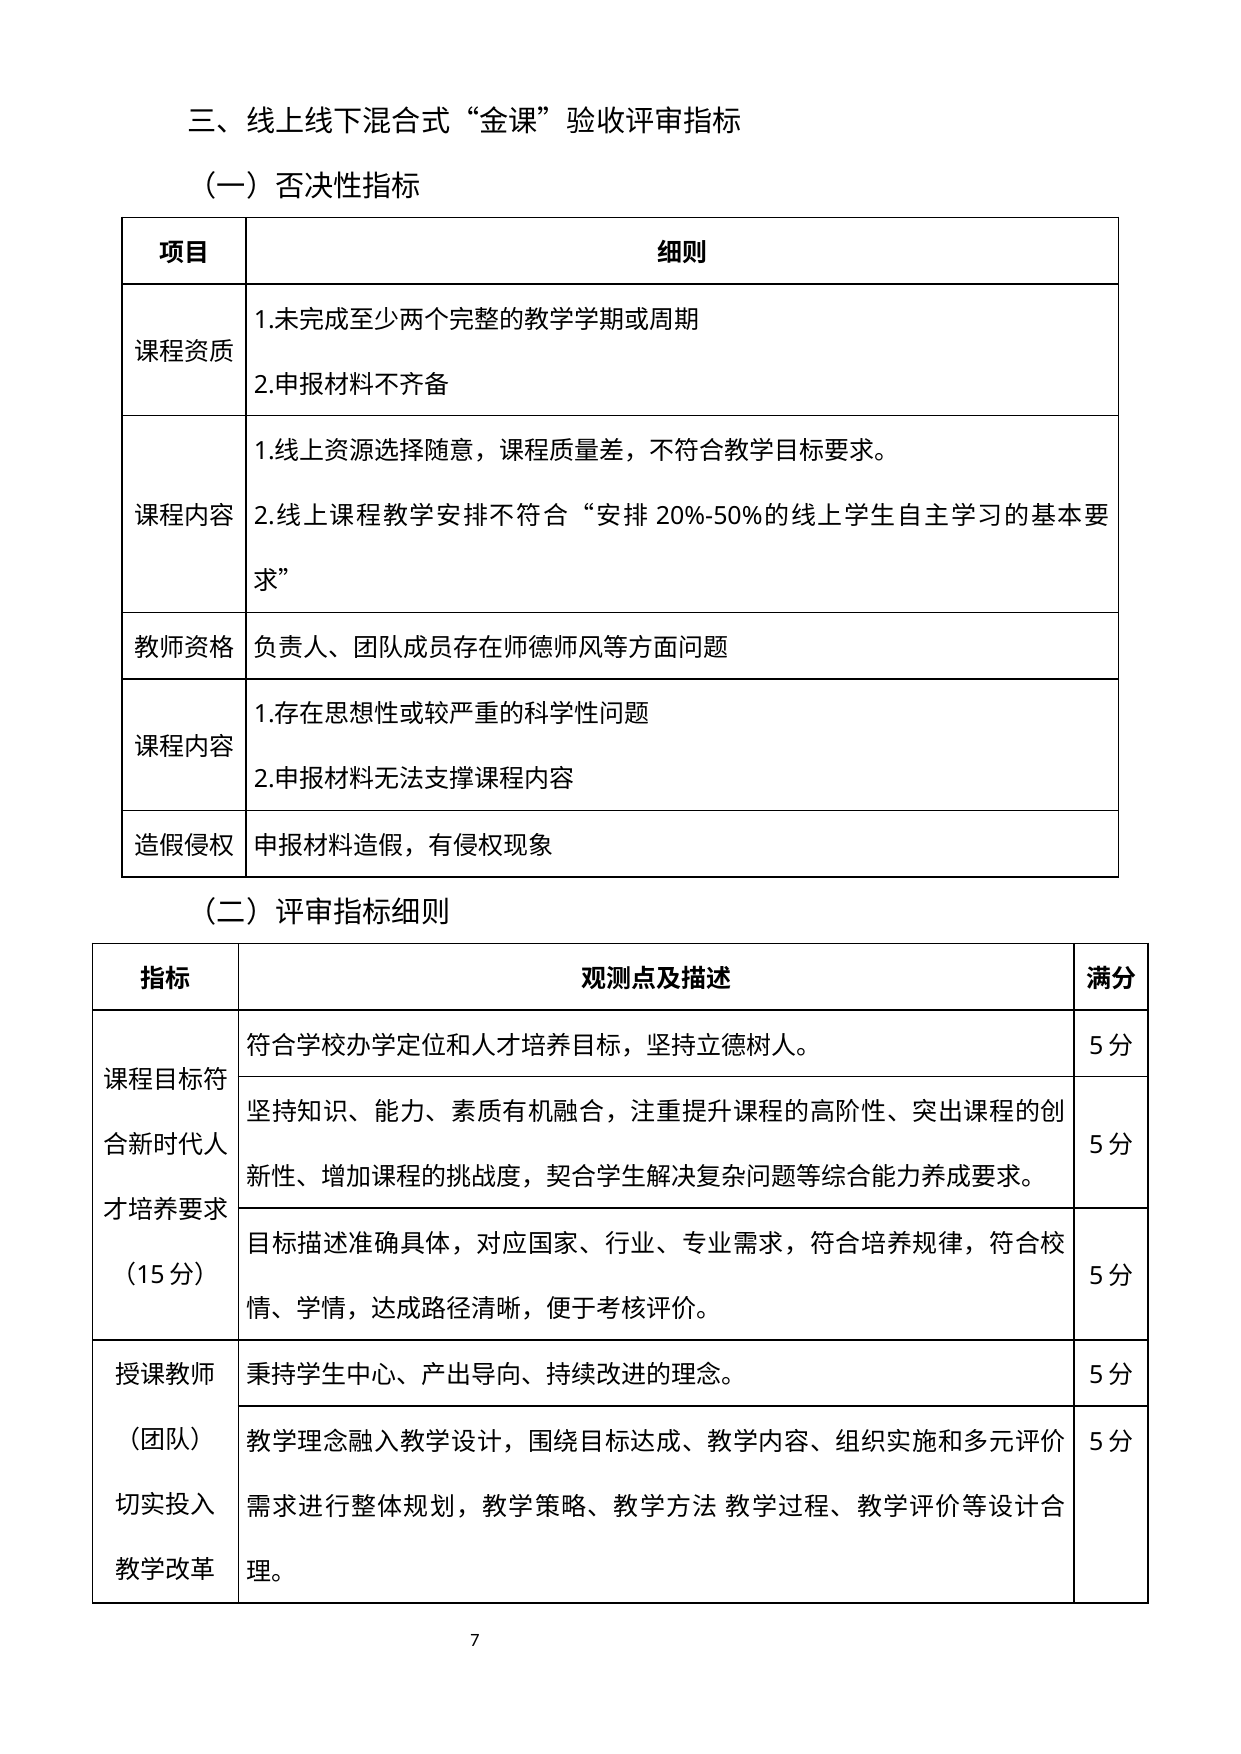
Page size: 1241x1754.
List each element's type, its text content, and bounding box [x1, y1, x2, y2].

table_header 指标 [93, 944, 238, 1009]
table_cell 目标描述准确具体，对应国家、行业、专业需求，符合培养规律，符合校情、学情，达成路径清晰，便于考核评价。 [239, 1209, 1073, 1339]
table_header 满分 [1075, 944, 1147, 1009]
table_cell 5分 [1075, 1077, 1147, 1207]
table_cell 5分 [1075, 1209, 1147, 1339]
table_cell 坚持知识、能力、素质有机融合，注重提升课程的高阶性、突出课程的创新性、增加课程的挑战度，契合学生解决复杂问题等综合能力养成要求。 [239, 1077, 1073, 1207]
table_header 项目 [123, 218, 245, 283]
table_cell 符合学校办学定位和人才培养目标，坚持立德树人。 [239, 1011, 1073, 1076]
table_cell 教学理念融入教学设计，围绕目标达成、教学内容、组织实施和多元评价需求进行整体规划，教学策略、教学方法 教学过程、教学评价等设计合理。 [239, 1407, 1073, 1602]
text （一）否决性指标 [187, 152, 1053, 217]
table_cell 申报材料造假，有侵权现象 [247, 811, 1118, 876]
table_cell 秉持学生中心、产出导向、持续改进的理念。 [239, 1341, 1073, 1405]
table_cell 课程目标符合新时代人才培养要求 （15分） [93, 1011, 238, 1339]
table_cell 教师资格 [123, 613, 245, 678]
table_cell 课程内容 [123, 680, 245, 809]
text （二）评审指标细则 [187, 878, 1053, 943]
table_cell 5分 [1075, 1407, 1147, 1602]
table_cell 课程资质 [123, 285, 245, 415]
table_cell 负责人、团队成员存在师德师风等方面问题 [247, 613, 1118, 678]
text 三、线上线下混合式“金课”验收评审指标 [187, 87, 1053, 152]
table_cell 1.未完成至少两个完整的教学学期或周期 2.申报材料不齐备 [247, 285, 1118, 415]
table_cell 5分 [1075, 1011, 1147, 1076]
table_header 观测点及描述 [239, 944, 1073, 1009]
table_header 细则 [247, 218, 1118, 283]
table_cell 造假侵权 [123, 811, 245, 876]
table_cell 1.线上资源选择随意，课程质量差，不符合教学目标要求。 2.线上课程教学安排不符合“安排20%-50%的线上学生自主学习的基本要求” [247, 416, 1118, 611]
table_cell 授课教师（团队） 切实投入 教学改革 （15分） [93, 1341, 238, 1602]
table_cell 1.存在思想性或较严重的科学性问题 2.申报材料无法支撑课程内容 [247, 680, 1118, 809]
table_cell 5分 [1075, 1341, 1147, 1405]
table_cell 课程内容 [123, 416, 245, 611]
